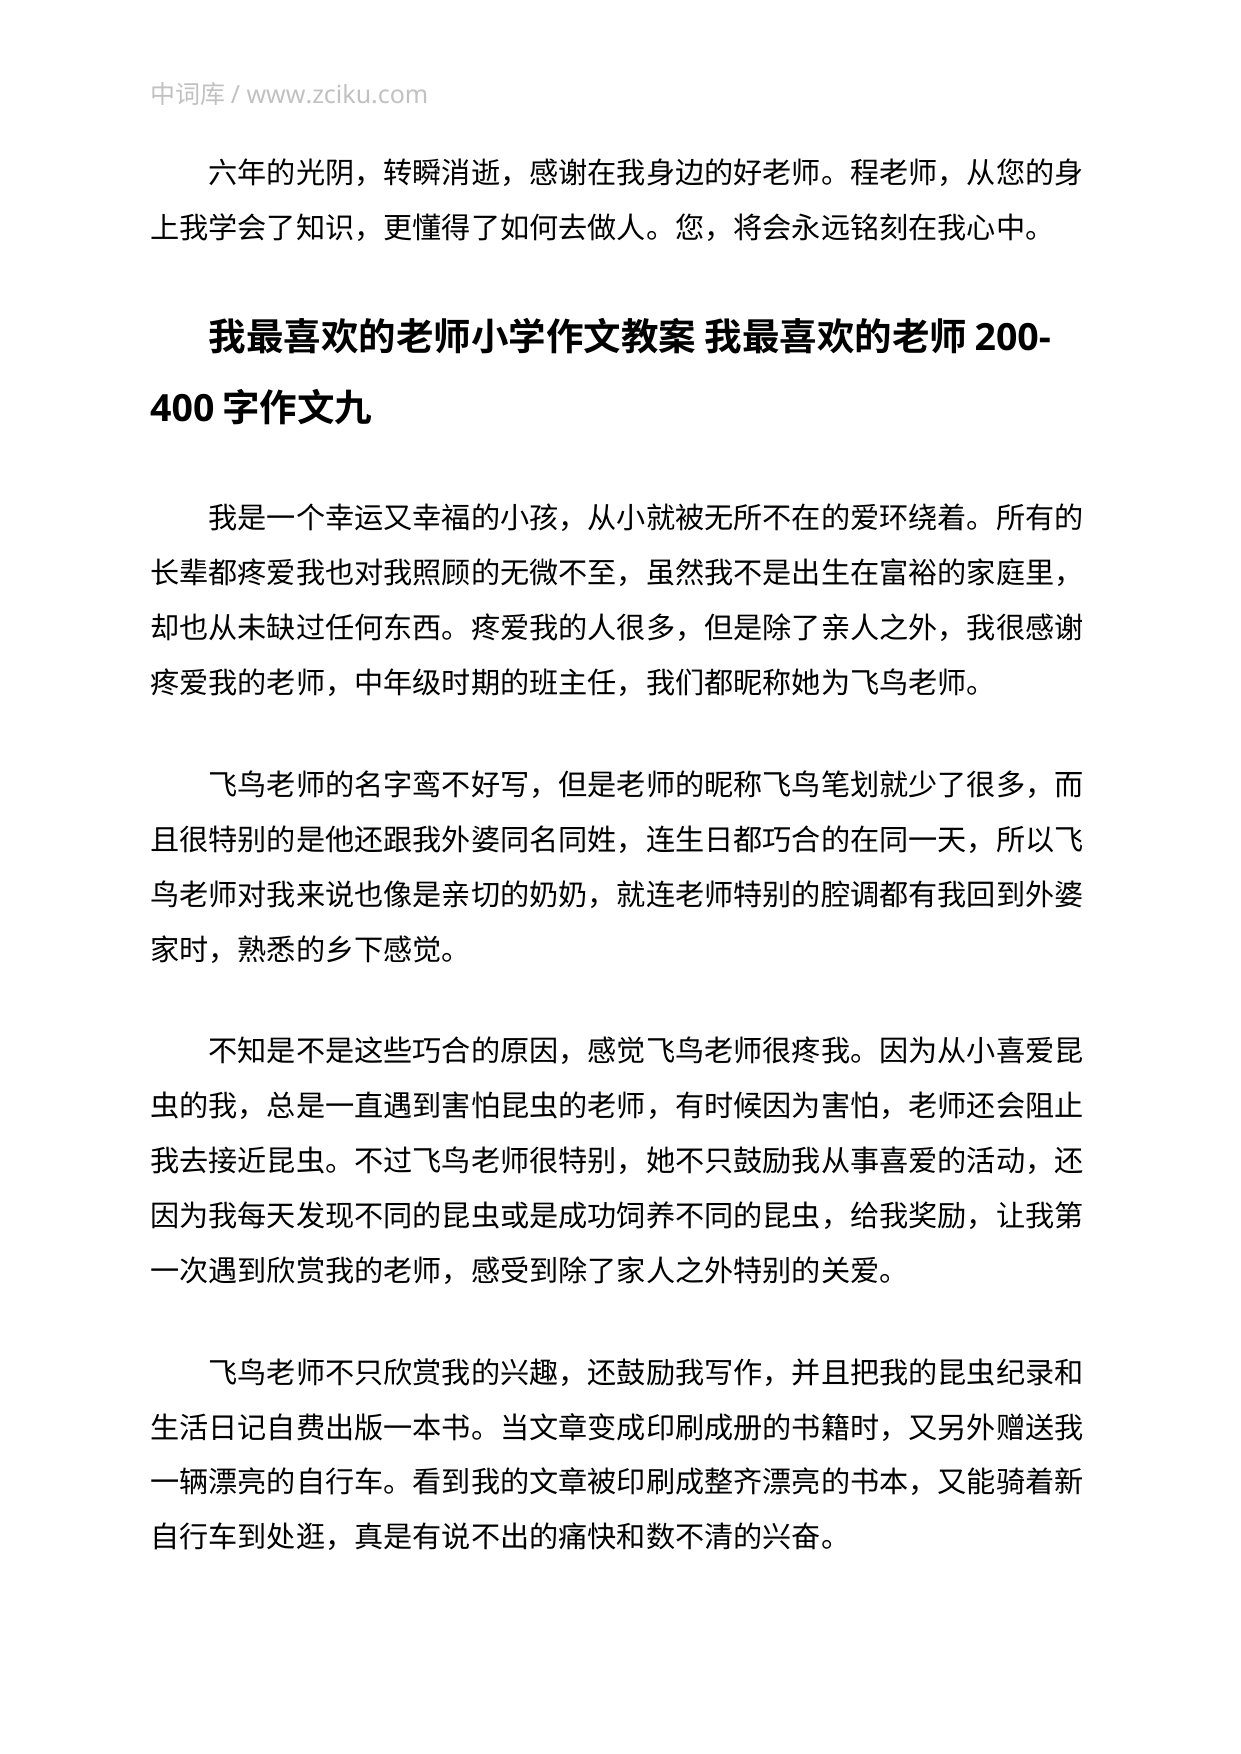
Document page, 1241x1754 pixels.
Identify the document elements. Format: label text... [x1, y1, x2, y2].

text 我是一个幸运又幸福的小孩，从小就被无所不在的爱环绕着。所有的长辈都疼爱我也对我照顾的无微不至，虽然我不是出生在富裕的家庭里，却也从未缺过任何东西。疼爱我的人很多，但是除了亲人之外，我很感谢疼爱我的老师，中年级时期的班主任，我们都昵称她为飞鸟老师。 [150, 495, 1090, 702]
text 不知是不是这些巧合的原因，感觉飞鸟老师很疼我。因为从小喜爱昆虫的我，总是一直遇到害怕昆虫的老师，有时候因为害怕，老师还会阻止我去接近昆虫。不过飞鸟老师很特别，她不只鼓励我从事喜爱的活动，还因为我每天发现不同的昆虫或是成功饲养不同的昆虫，给我奖励，让我第一次遇到欣赏我的老师，感受到除了家人之外特别的关爱。 [150, 1028, 1090, 1290]
text 六年的光阴，转瞬消逝，感谢在我身边的好老师。程老师，从您的身上我学会了知识，更懂得了如何去做人。您，将会永远铭刻在我心中。 [150, 150, 1090, 247]
text 飞鸟老师不只欣赏我的兴趣，还鼓励我写作，并且把我的昆虫纪录和生活日记自费出版一本书。当文章变成印刷成册的书籍时，又另外赠送我一辆漂亮的自行车。看到我的文章被印刷成整齐漂亮的书本，又能骑着新自行车到处逛，真是有说不出的痛快和数不清的兴奋。 [150, 1349, 1090, 1556]
text 我最喜欢的老师小学作文教案 我最喜欢的老师200-400字作文九 [150, 307, 1090, 432]
text 飞鸟老师的名字鸾不好写，但是老师的昵称飞鸟笔划就少了很多，而且很特别的是他还跟我外婆同名同姓，连生日都巧合的在同一天，所以飞鸟老师对我来说也像是亲切的奶奶，就连老师特别的腔调都有我回到外婆家时，熟悉的乡下感觉。 [150, 761, 1090, 968]
